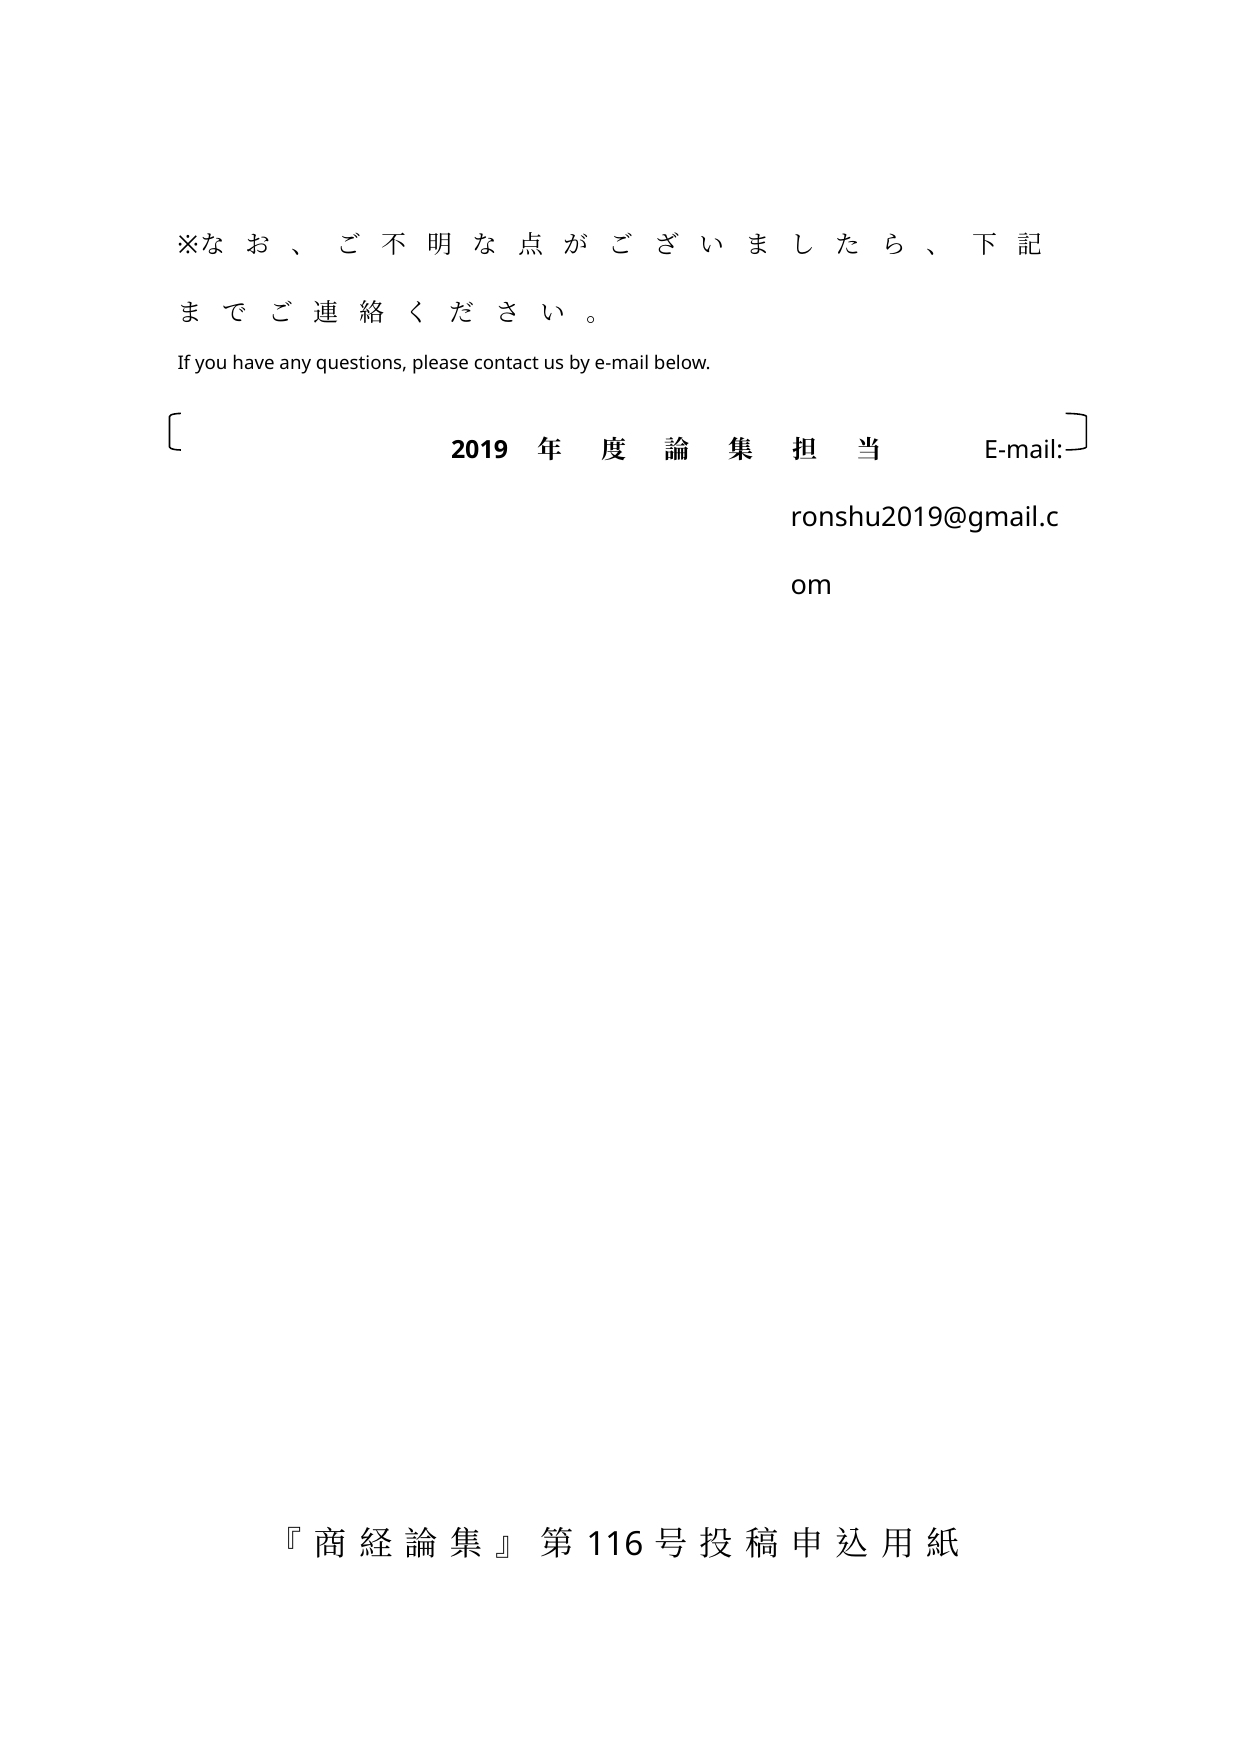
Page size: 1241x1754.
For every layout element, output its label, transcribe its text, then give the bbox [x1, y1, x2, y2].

text If you have any questions, please contact us by e-mail below. [177, 345, 1063, 379]
text ※なお、ご不明な点がございましたら、下記までご連絡ください。 [177, 208, 1063, 345]
text 2019年度論集担当 E-mail: ronshu2019@gmail.com [245, 413, 1063, 618]
text 『商経論集』第116号投稿申込用紙 [177, 1507, 1063, 1575]
